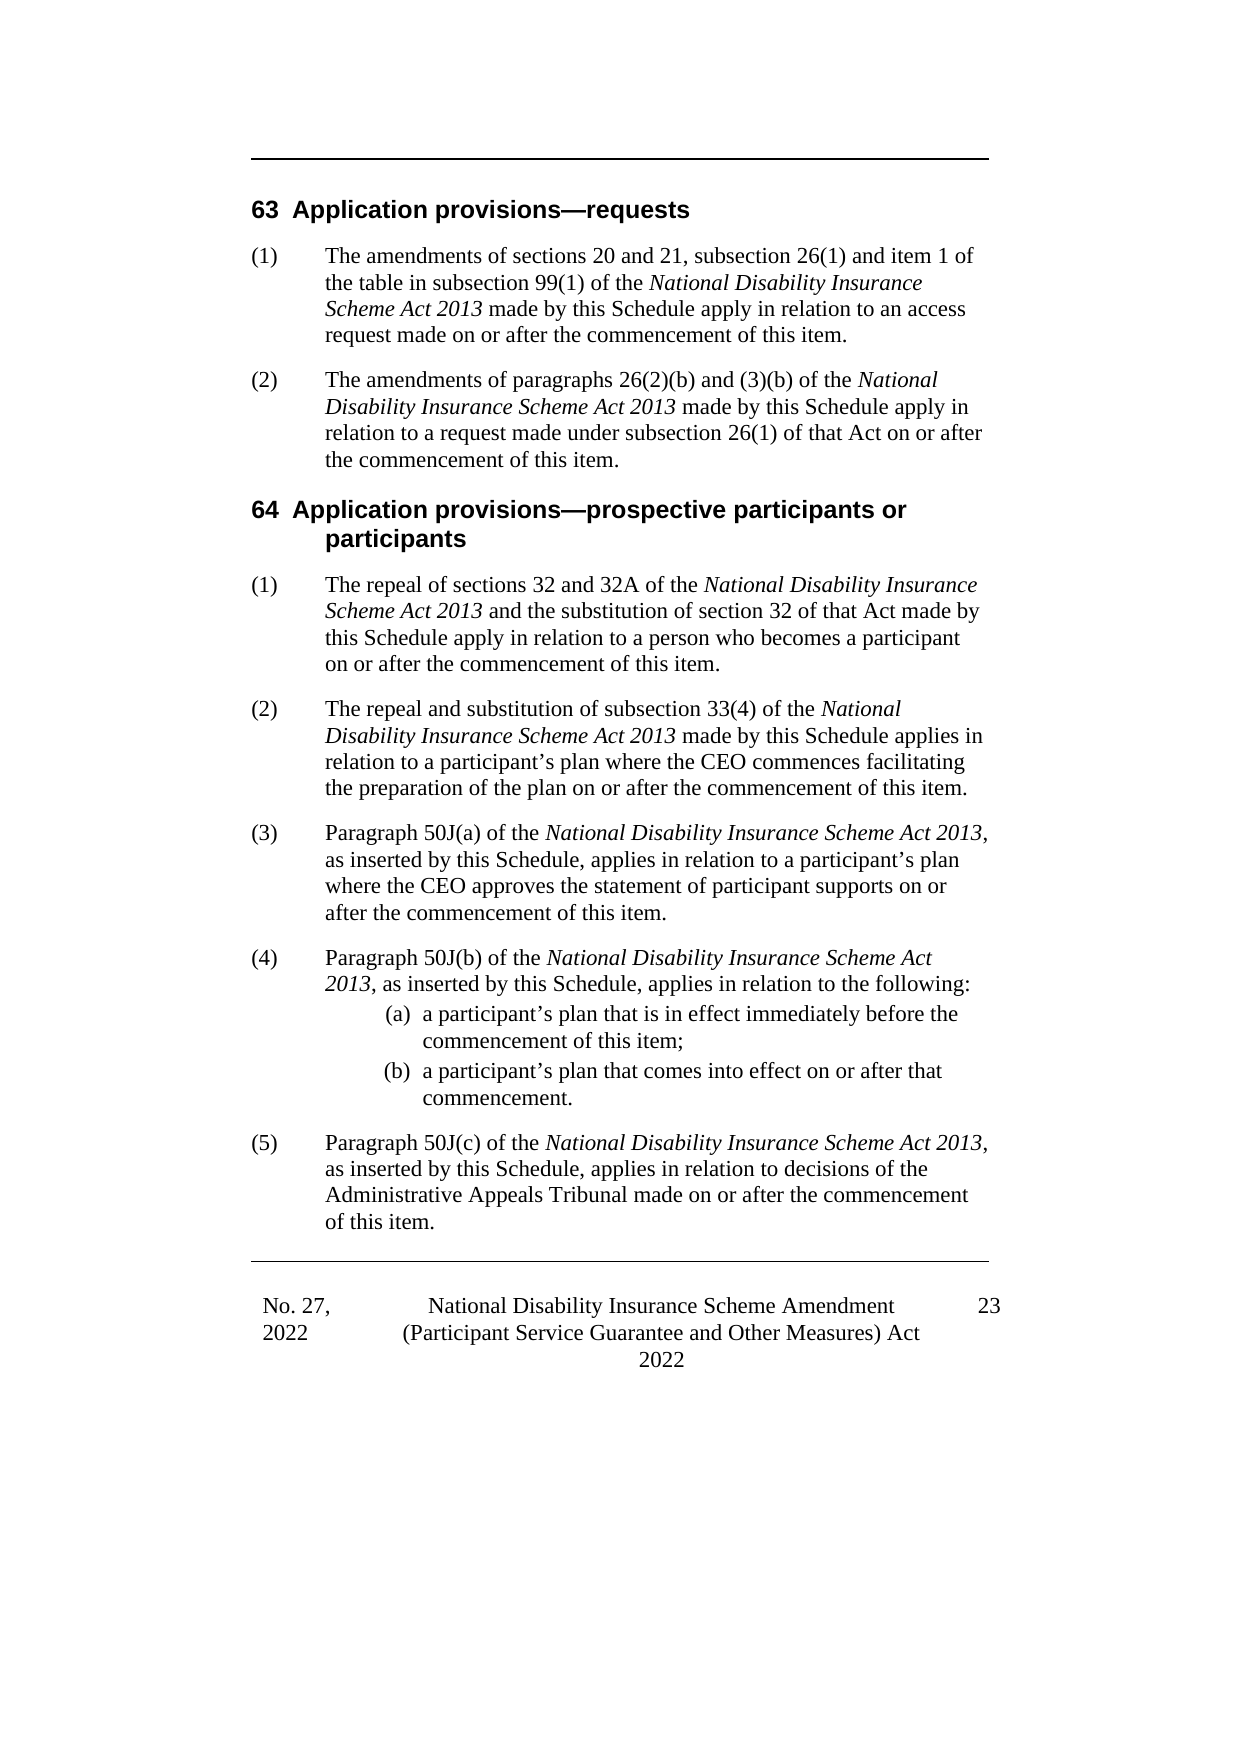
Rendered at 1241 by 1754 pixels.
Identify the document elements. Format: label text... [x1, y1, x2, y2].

text (1) The repeal of sections 32 and 32A of the National Disability Insurance Scheme Act 2013 and the substitution of section 32 of that Act made by this Schedule apply in relation to a person who becomes a participant on or after the commencement of this item. [251, 571, 989, 677]
text (5) Paragraph 50J(c) of the National Disability Insurance Scheme Act 2013, as inserted by this Schedule, applies in relation to decisions of the Administrative Appeals Tribunal made on or after the commencement of this item. [251, 1129, 989, 1234]
text 64 Application provisions—prospective participants or participants [251, 495, 989, 552]
text (a) a participant’s plan that is in effect immediately before the commencement of this item; [251, 1001, 989, 1053]
text 63 Application provisions—requests [251, 195, 989, 224]
text (3) Paragraph 50J(a) of the National Disability Insurance Scheme Act 2013, as inserted by this Schedule, applies in relation to a participant’s plan where the CEO approves the statement of participant supports on or after the commencement of this item. [251, 819, 989, 925]
text (2) The repeal and substitution of subsection 33(4) of the National Disability Insurance Scheme Act 2013 made by this Schedule applies in relation to a participant’s plan where the CEO commences facilitating the preparation of the plan on or after the commencement of this item. [251, 695, 989, 801]
text (4) Paragraph 50J(b) of the National Disability Insurance Scheme Act 2013, as inserted by this Schedule, applies in relation to the following: [251, 944, 989, 996]
text (b) a participant’s plan that comes into effect on or after that commencement. [251, 1057, 989, 1110]
text (2) The amendments of paragraphs 26(2)(b) and (3)(b) of the National Disability Insurance Scheme Act 2013 made by this Schedule apply in relation to a request made under subsection 26(1) of that Act on or after the commencement of this item. [251, 367, 989, 472]
text (1) The amendments of sections 20 and 21, subsection 26(1) and item 1 of the table in subsection 99(1) of the National Disability Insurance Scheme Act 2013 made by this Schedule apply in relation to an access request made on or after the commencement of this item. [251, 242, 989, 348]
